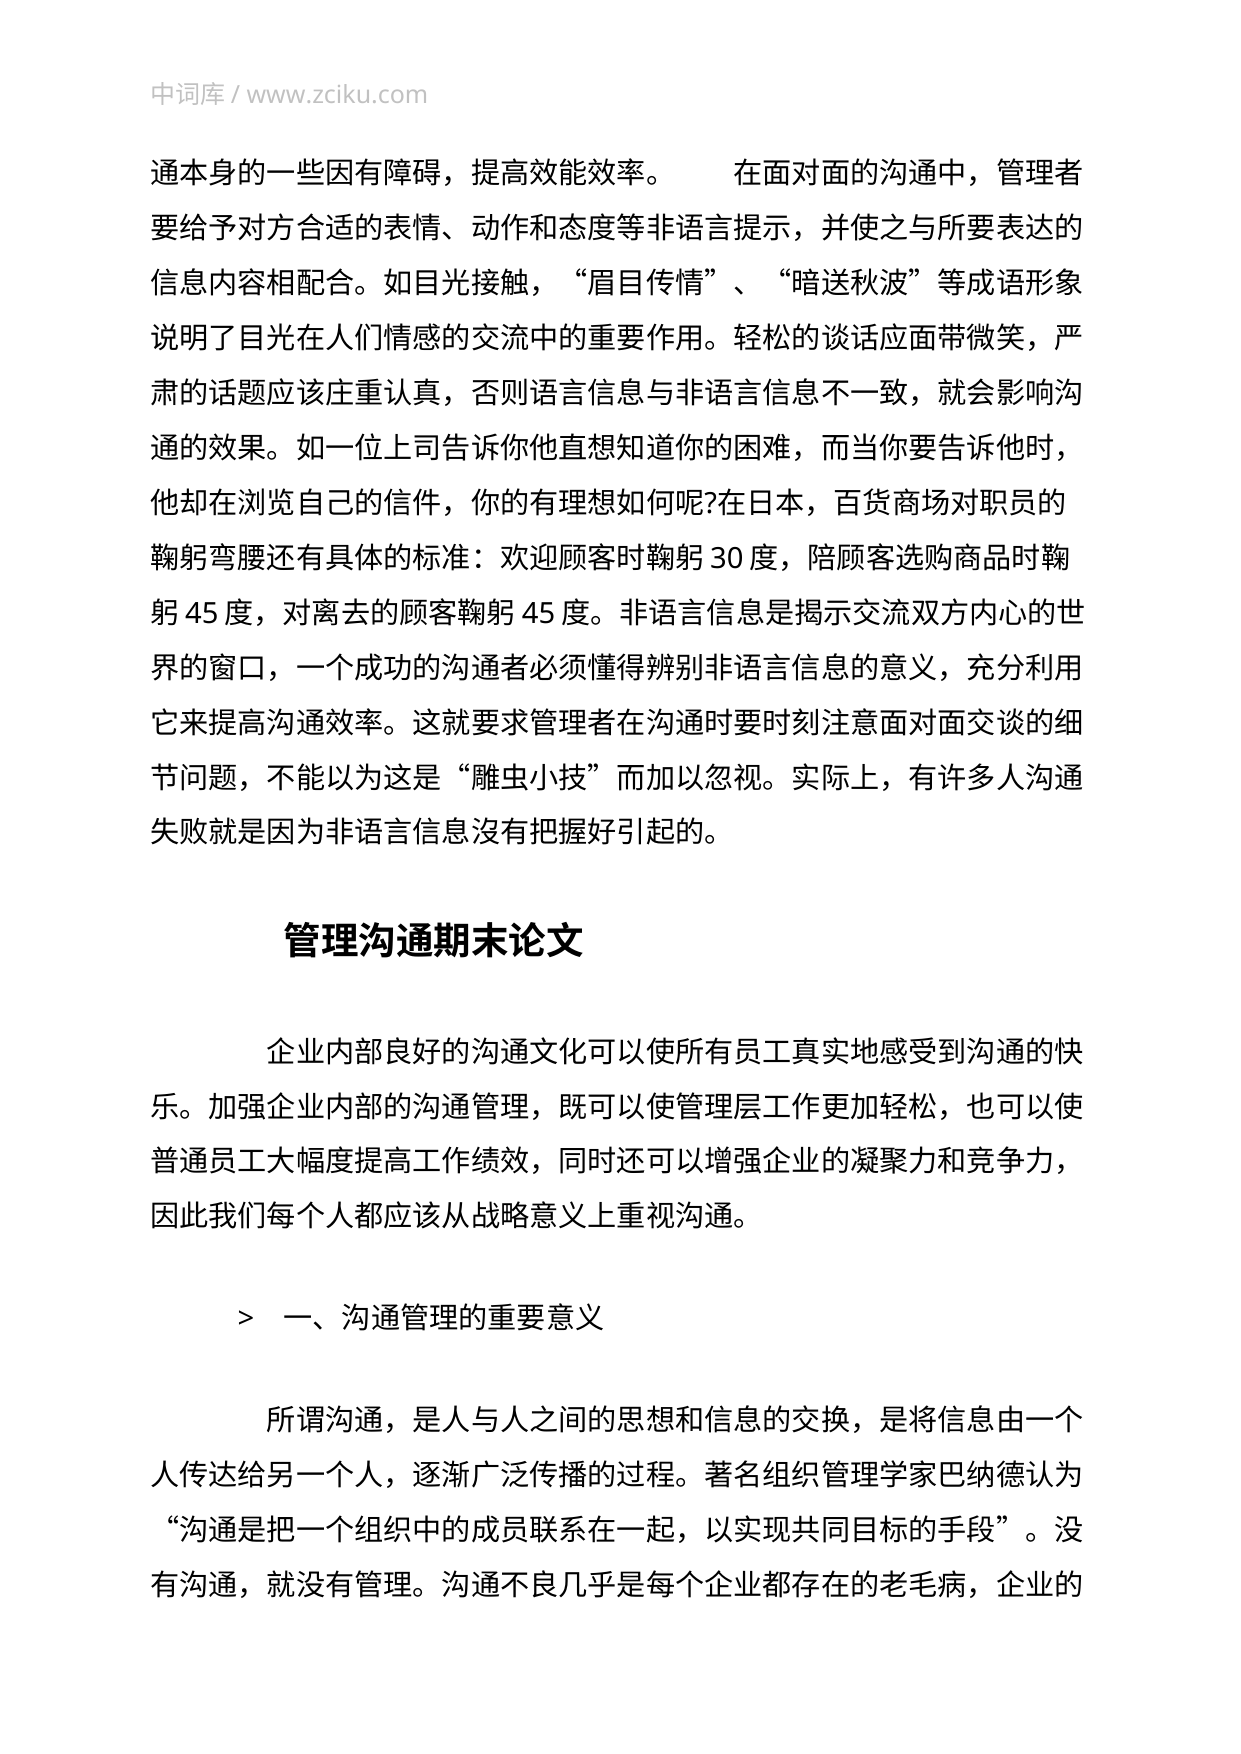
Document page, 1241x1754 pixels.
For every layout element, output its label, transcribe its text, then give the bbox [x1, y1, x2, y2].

text 企业内部良好的沟通文化可以使所有员工真实地感受到沟通的快乐。加强企业内部的沟通管理，既可以使管理层工作更加轻松，也可以使普通员工大幅度提高工作绩效，同时还可以增强企业的凝聚力和竞争力，因此我们每个人都应该从战略意义上重视沟通。 [150, 1028, 1090, 1235]
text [150, 1397, 1090, 1604]
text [150, 150, 1090, 851]
text > 一、沟通管理的重要意义 [150, 1295, 1090, 1337]
text 管理沟通期末论文 [150, 911, 1090, 965]
